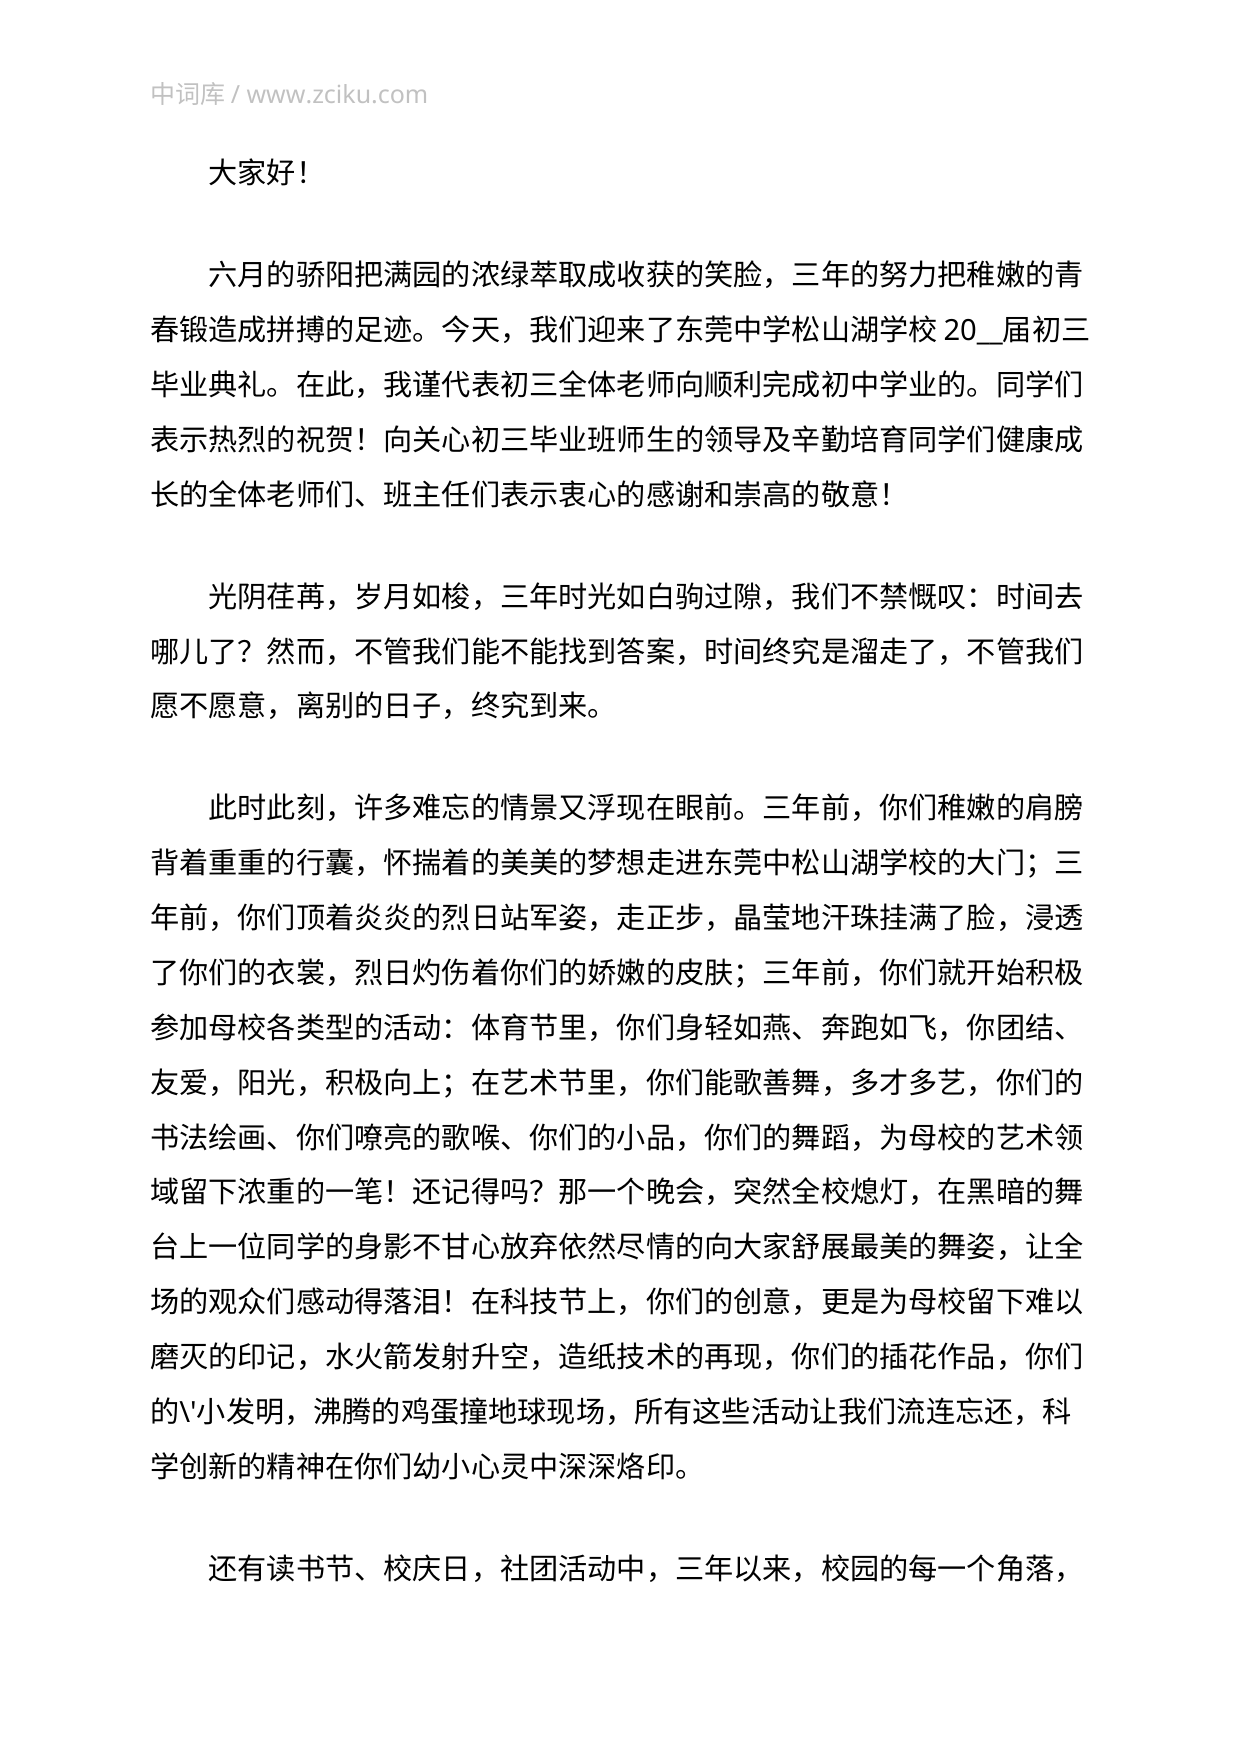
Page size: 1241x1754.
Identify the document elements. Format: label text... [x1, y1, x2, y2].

text 此时此刻，许多难忘的情景又浮现在眼前。三年前，你们稚嫩的肩膀背着重重的行囊，怀揣着的美美的梦想走进东莞中松山湖学校的大门；三年前，你们顶着炎炎的烈日站军姿，走正步，晶莹地汗珠挂满了脸，浸透了你们的衣裳，烈日灼伤着你们的娇嫩的皮肤；三年前，你们就开始积极参加母校各类型的活动：体育节里，你们身轻如燕、奔跑如飞，你团结、友爱，阳光，积极向上；在艺术节里，你们能歌善舞，多才多艺，你们的书法绘画、你们嘹亮的歌喉、你们的小品，你们的舞蹈，为母校的艺术领域留下浓重的一笔！还记得吗？那一个晚会，突然全校熄灯，在黑暗的舞台上一位同学的身影不甘心放弃依然尽情的向大家舒展最美的舞姿，让全场的观众们感动得落泪！在科技节上，你们的创意，更是为母校留下难以磨灭的印记，水火箭发射升空，造纸技术的再现，你们的插花作品，你们的\'小发明，沸腾的鸡蛋撞地球现场，所有这些活动让我们流连忘还，科学创新的精神在你们幼小心灵中深深烙印。 [150, 785, 1090, 1486]
text 光阴荏苒，岁月如梭，三年时光如白驹过隙，我们不禁慨叹：时间去哪儿了？然而，不管我们能不能找到答案，时间终究是溜走了，不管我们愿不愿意，离别的日子，终究到来。 [150, 573, 1090, 725]
text 六月的骄阳把满园的浓绿萃取成收获的笑脸，三年的努力把稚嫩的青春锻造成拼搏的足迹。今天，我们迎来了东莞中学松山湖学校20__届初三毕业典礼。在此，我谨代表初三全体老师向顺利完成初中学业的。同学们表示热烈的祝贺！向关心初三毕业班师生的领导及辛勤培育同学们健康成长的全体老师们、班主任们表示衷心的感谢和崇高的敬意！ [150, 252, 1090, 514]
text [150, 1545, 1090, 1588]
text 大家好！ [150, 150, 1090, 192]
